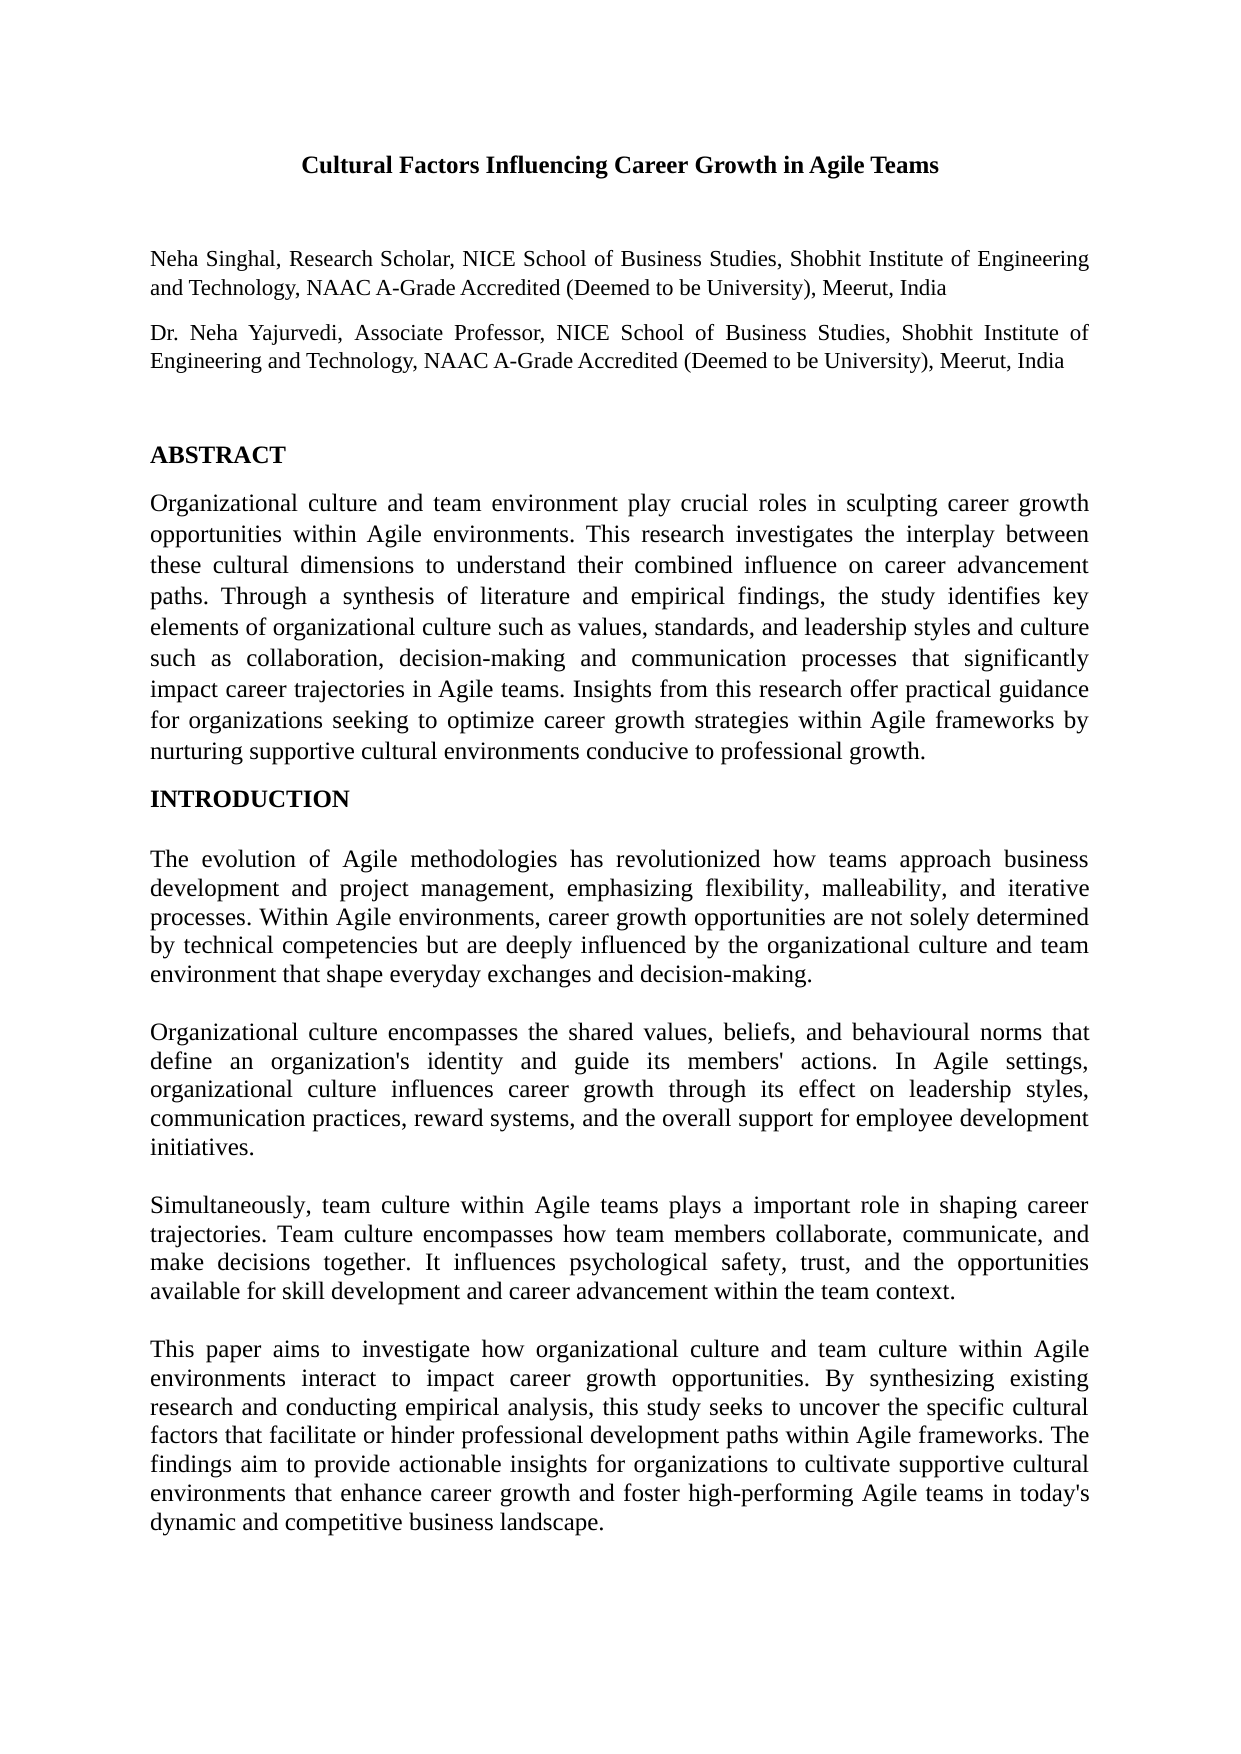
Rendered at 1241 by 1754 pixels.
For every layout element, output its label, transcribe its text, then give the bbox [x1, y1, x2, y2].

text This paper aims to investigate how organizational culture and team culture within Agile environments interact to impact career growth opportunities. By synthesizing existing research and conducting empirical analysis, this study seeks to uncover the specific cultural factors that facilitate or hinder professional development paths within Agile frameworks. The findings aim to provide actionable insights for organizations to cultivate supportive cultural environments that enhance career growth and foster high-performing Agile teams in today's dynamic and competitive business landscape. [150, 1334, 1090, 1535]
text Neha Singhal, Research Scholar, NICE School of Business Studies, Shobhit Institute of Engineering and Technology, NAAC A-Grade Accredited (Deemed to be University), Meerut, India [150, 245, 1090, 300]
text Cultural Factors Influencing Career Growth in Agile Teams [150, 150, 1090, 179]
text INTRODUCTION [150, 784, 1090, 813]
text Organizational culture and team environment play crucial roles in sculpting career growth opportunities within Agile environments. This research investigates the interplay between these cultural dimensions to understand their combined influence on career advancement paths. Through a synthesis of literature and empirical findings, the study identifies key elements of organizational culture such as values, standards, and leadership styles and culture such as collaboration, decision-making and communication processes that significantly impact career trajectories in Agile teams. Insights from this research offer practical guidance for organizations seeking to optimize career growth strategies within Agile frameworks by nurturing supportive cultural environments conducive to professional growth. [150, 488, 1090, 765]
text The evolution of Agile methodologies has revolutionized how teams approach business development and project management, emphasizing flexibility, malleability, and iterative processes. Within Agile environments, career growth opportunities are not solely determined by technical competencies but are deeply influenced by the organizational culture and team environment that shape everyday exchanges and decision-making. [150, 844, 1090, 988]
text Simultaneously, team culture within Agile teams plays a important role in shaping career trajectories. Team culture encompasses how team members collaborate, communicate, and make decisions together. It influences psychological safety, trust, and the opportunities available for skill development and career advancement within the team context. [150, 1190, 1090, 1305]
text Organizational culture encompasses the shared values, beliefs, and behavioural norms that define an organization's identity and guide its members' actions. In Agile settings, organizational culture influences career growth through its effect on leadership styles, communication practices, reward systems, and the overall support for employee development initiatives. [150, 1017, 1090, 1161]
text ABSTRACT [150, 440, 1090, 469]
text Dr. Neha Yajurvedi, Associate Professor, NICE School of Business Studies, Shobhit Institute of Engineering and Technology, NAAC A-Grade Accredited (Deemed to be University), Meerut, India [150, 319, 1090, 374]
